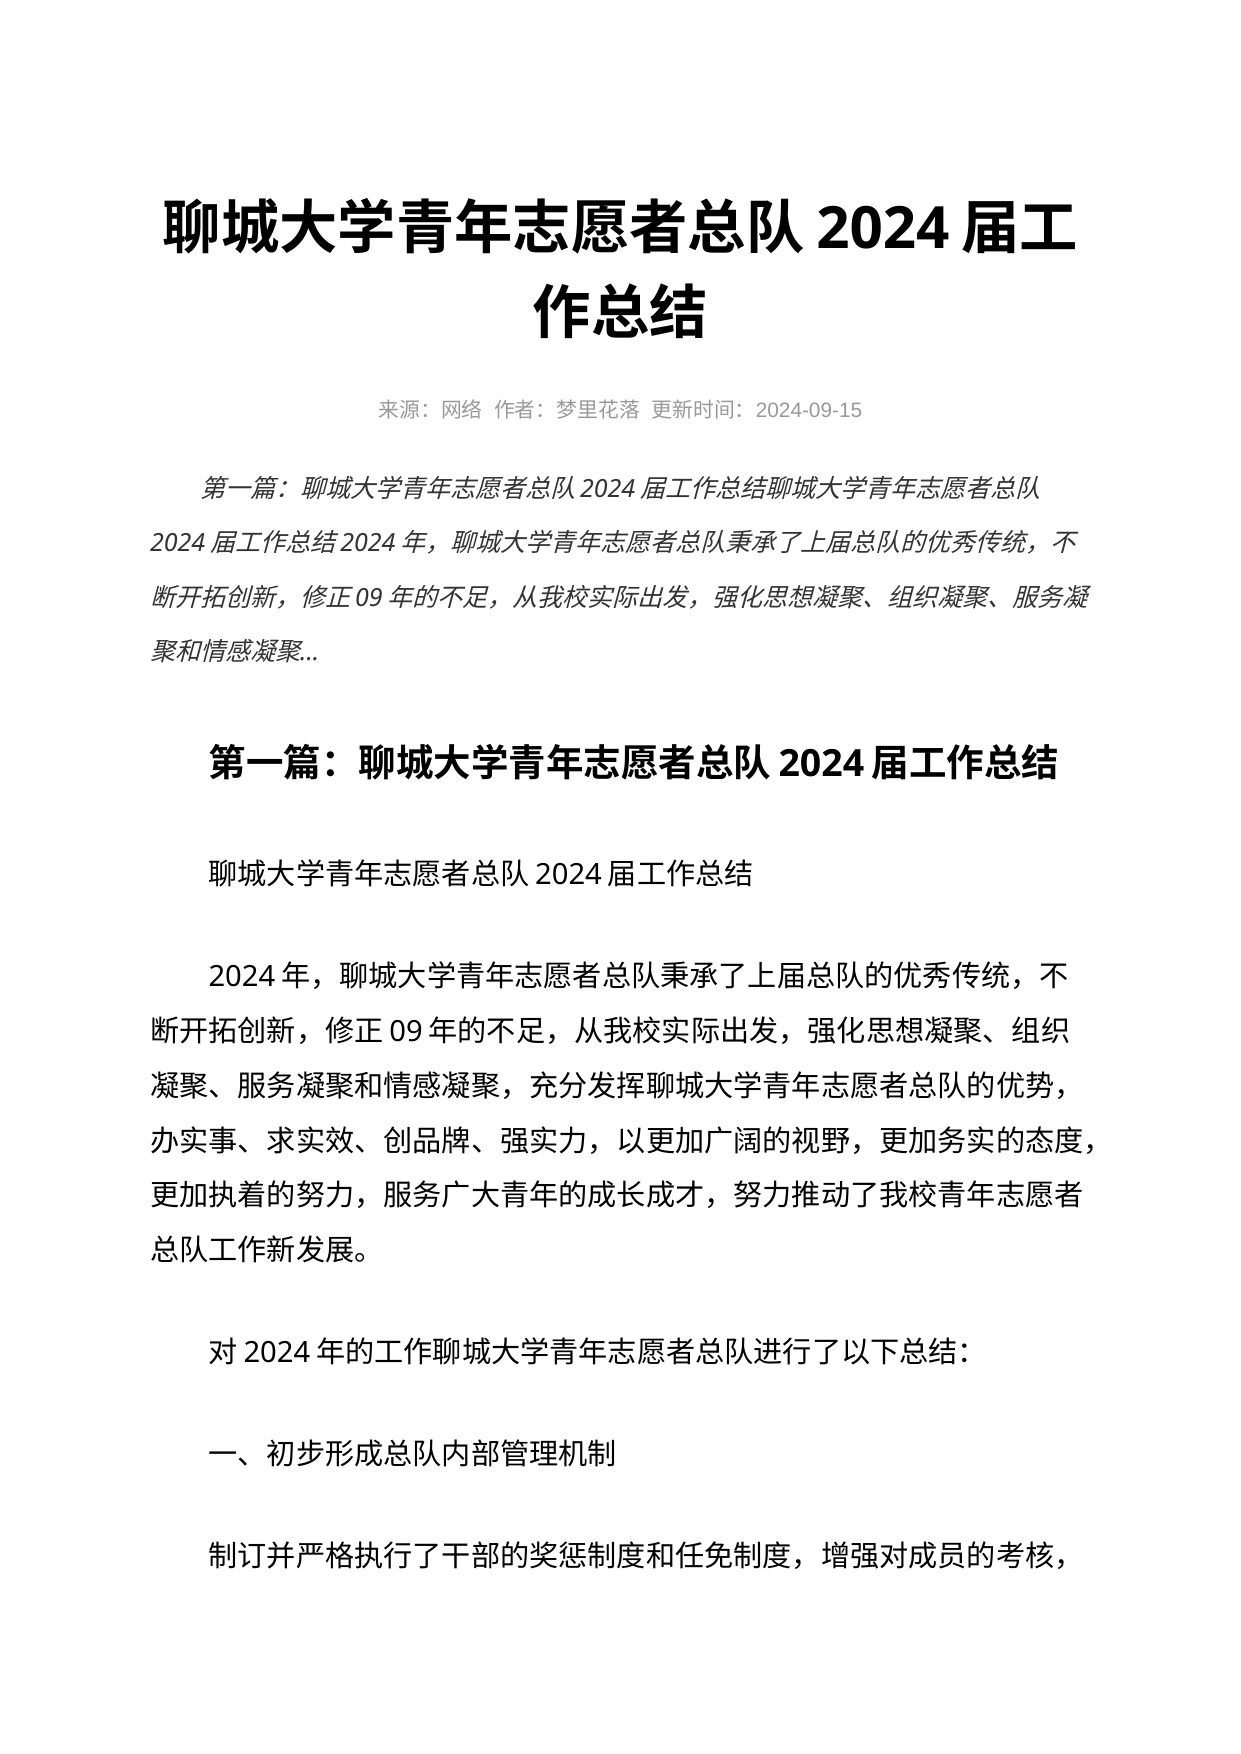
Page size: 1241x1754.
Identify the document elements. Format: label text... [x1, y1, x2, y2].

text 一、初步形成总队内部管理机制 [150, 1431, 1090, 1473]
subtitle 聊城大学青年志愿者总队2024届工作总结 [150, 181, 1090, 351]
text 第一篇：聊城大学青年志愿者总队2024届工作总结聊城大学青年志愿者总队2024届工作总结2024年，聊城大学青年志愿者总队秉承了上届总队的优秀传统，不断开拓创新，修正09年的不足，从我校实际出发，强化思想凝聚、组织凝聚、服务凝聚和情感凝聚... [150, 468, 1090, 668]
text 对2024年的工作聊城大学青年志愿者总队进行了以下总结： [150, 1329, 1090, 1371]
text 2024年，聊城大学青年志愿者总队秉承了上届总队的优秀传统，不断开拓创新，修正09年的不足，从我校实际出发，强化思想凝聚、组织凝聚、服务凝聚和情感凝聚，充分发挥聊城大学青年志愿者总队的优势，办实事、求实效、创品牌、强实力，以更加广阔的视野，更加务实的态度，更加执着的努力，服务广大青年的成长成才，努力推动了我校青年志愿者总队工作新发展。 [150, 952, 1090, 1269]
text 聊城大学青年志愿者总队2024届工作总结 [150, 850, 1090, 893]
text 第一篇：聊城大学青年志愿者总队2024届工作总结 [150, 733, 1090, 787]
text 来源：网络 作者：梦里花落 更新时间：2024-09-15 [150, 397, 1090, 421]
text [150, 1532, 1090, 1575]
